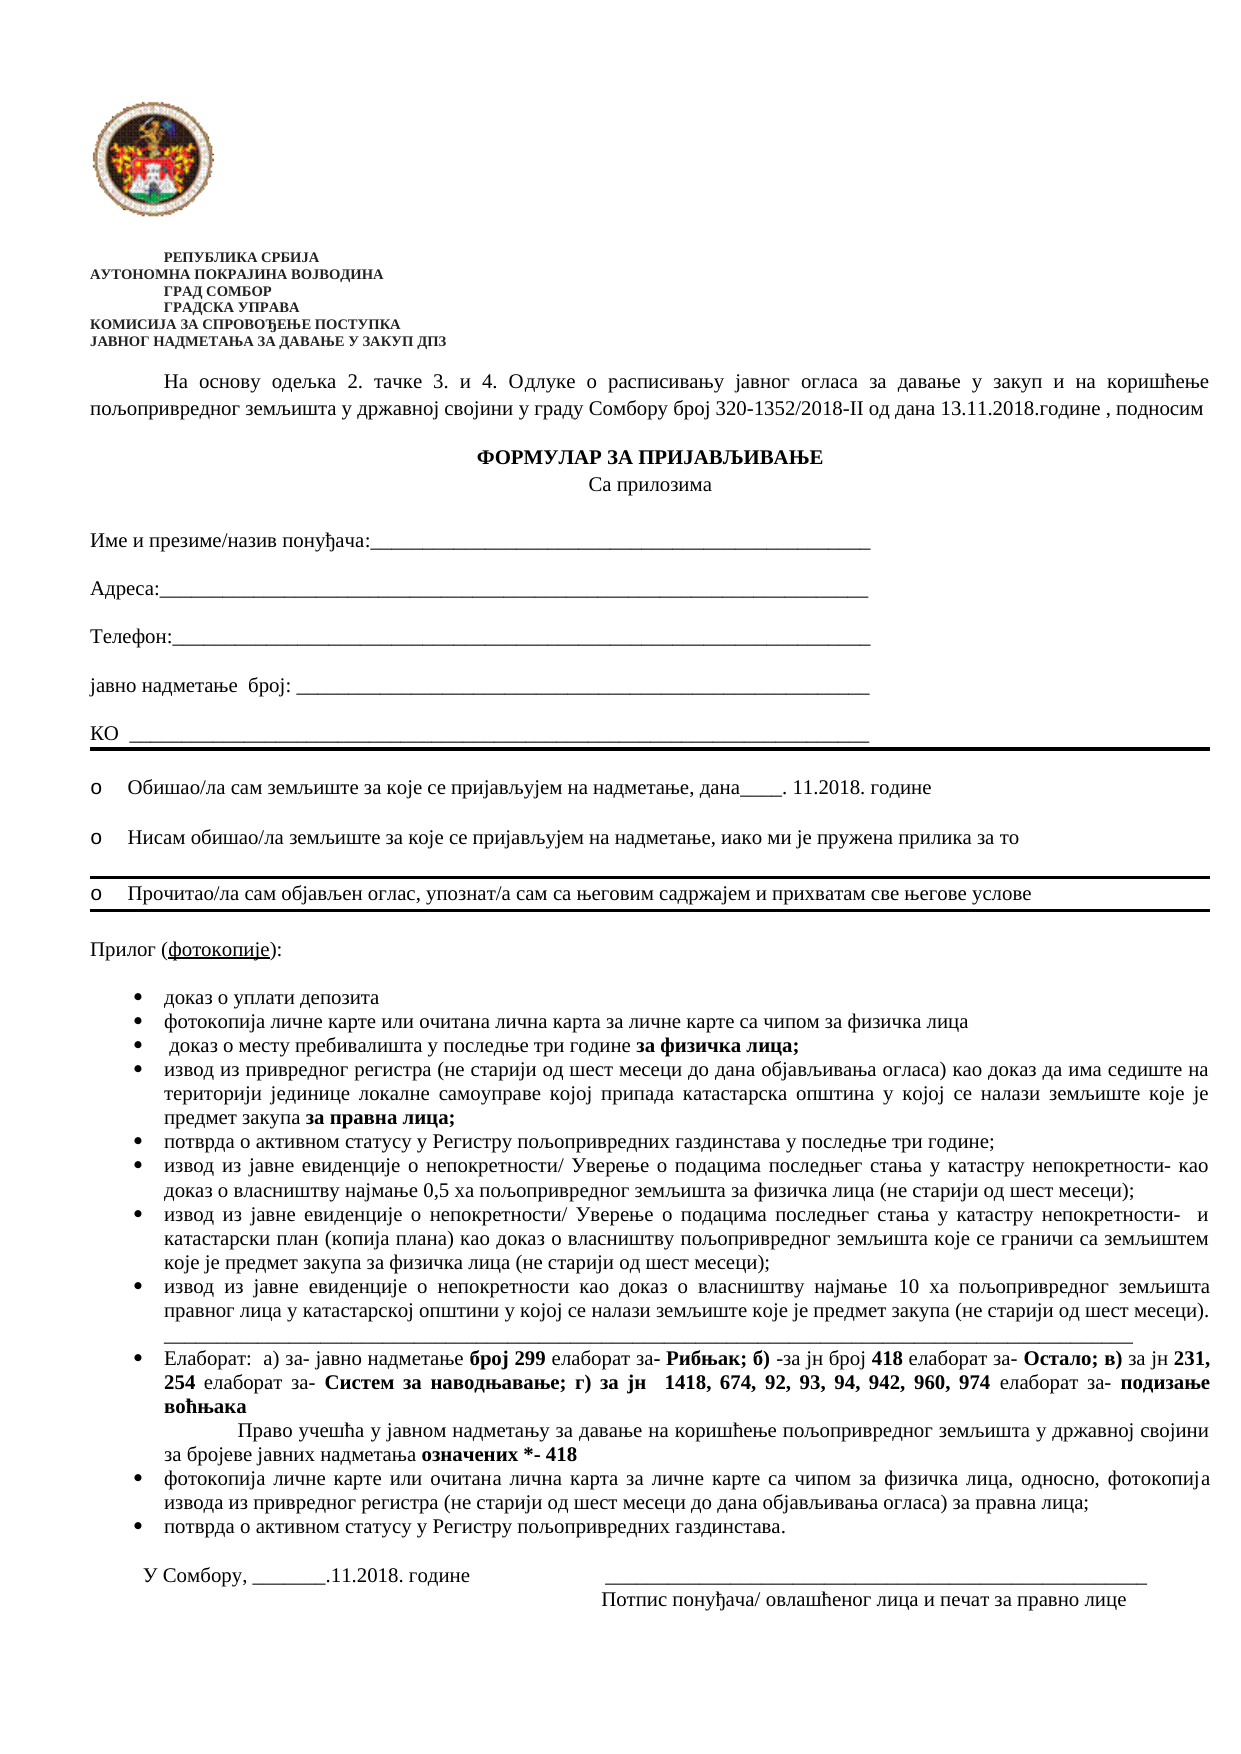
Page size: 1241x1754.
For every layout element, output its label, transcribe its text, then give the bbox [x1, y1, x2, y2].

text У Сомбору, _______.11.2018. године ____________________________________________________ [143, 1562, 1210, 1587]
text Са прилозима [90, 472, 1210, 496]
list Нисам обишао/ла земљиште за које се пријављујем на надметање, иако ми је пружена прилика за то [90, 825, 1210, 851]
list потврда о активном статусу у Регистру пољопривредних газдинстава. [134, 1514, 1210, 1538]
text Прилог (фотокопије): [90, 937, 1210, 961]
list извод из јавне евиденције о непокретности/ Уверење о подацима последњег стања у катастру непокретности- као доказ о власништву најмање 0,5 ха пољопривредног земљишта за физичка лица (не старији од шест месеци); [134, 1153, 1210, 1202]
text Телефон:___________________________________________________________________ [90, 624, 1210, 648]
text ФОРМУЛАР ЗА ПРИЈАВЉИВАЊЕ [90, 445, 1210, 469]
text АУТОНОМНА ПОКРАЈИНА ВОЈВОДИНА [90, 266, 1210, 282]
text ГРАДСКА УПРАВА [90, 299, 1210, 316]
list Обишао/ла сам земљиште за које се пријављујем на надметање, дана____. 11.2018. године [90, 775, 1210, 801]
list извод из јавне евиденције о непокретности као доказ о власништву најмање 10 ха пољопривредног земљишта правног лица у катастарској општини у којој се налази земљиште које је предмет закупа (не старији од шест месеци). [134, 1274, 1210, 1322]
text јавно надметање број: _______________________________________________________ [90, 673, 1210, 697]
text ЈАВНОГ НАДМЕТАЊА ЗА ДАВАЊЕ У ЗАКУП ДПЗ [90, 333, 1210, 349]
list доказ о уплати депозита [134, 985, 1210, 1009]
text КОМИСИЈА ЗА СПРОВОЂЕЊЕ ПОСТУПКА [90, 316, 1210, 333]
list фотокопија личне карте или очитана лична карта за личне карте са чипом за физичка лица [134, 1009, 1210, 1033]
list Право учешћа у јавном надметању за давање на коришћење пољопривредног земљишта у државној својини за бројеве јавних надметања означених *- 418 [164, 1418, 1210, 1466]
text Име и презиме/назив понуђача:________________________________________________ [90, 527, 1210, 552]
list извод из јавне евиденције о непокретности/ Уверење о подацима последњег стања у катастру непокретности- и катастарски план (копија плана) као доказ о власништву пољопривредног земљишта које се граничи са земљиштем које је предмет закупа за физичка лица (не старији од шест месеци); [134, 1202, 1210, 1274]
list извод из привредног регистра (не старији од шест месеци до дана објављивања огласа) као доказ да има седиште на територији јединице локалне самоуправе којој припада катастарска општина у којој се налази земљиште које је предмет закупа за правна лица; [134, 1057, 1210, 1129]
text Потпис понуђача/ овлашћеног лица и печат за правно лице [142, 1587, 1210, 1611]
list доказ о месту пребивалишта у последње три године за физичка лица; [134, 1033, 1210, 1057]
text КО _______________________________________________________________________ [90, 721, 1210, 747]
text ГРАД СОМБОР [90, 282, 1210, 299]
list Прочитао/ла сам објављен оглас, упознат/а сам са његовим садржајем и прихватам све његове услове [90, 879, 1210, 909]
picture [90, 100, 216, 220]
text На основу одељка 2. тачке 3. и 4. Одлуке о расписивању јавног огласа за давање у закуп и на коришћење пољопривредног земљишта у државној својини у граду Сомбору број 320-1352/2018-II од дана 13.11.2018.године , подносим [90, 369, 1210, 420]
list _____________________________________________________________________________________________ [164, 1322, 1210, 1346]
list Елаборат: а) за- јавнo надметањe број 299 елаборат за- Рибњак; б) -за јн број 418 елаборат за- Остало; в) за јн 231, 254 елаборат за- Систем за наводњавање; г) за јн 1418, 674, 92, 93, 94, 942, 960, 974 елаборат за- подизање воћњака [134, 1346, 1210, 1418]
text РЕПУБЛИКА СРБИЈА [90, 249, 1210, 266]
list потврда о активном статусу у Регистру пољопривредних газдинстава у последње три године; [134, 1129, 1210, 1153]
text Адреса:____________________________________________________________________ [90, 576, 1210, 600]
list фотокопијa личне карте или очитанa личнa картa за личне карте са чипом за физичка лица, односно, фотокопијa извода из привредног регистра (не старији од шест месеци до дана објављивања огласа) за правна лица; [134, 1466, 1210, 1514]
